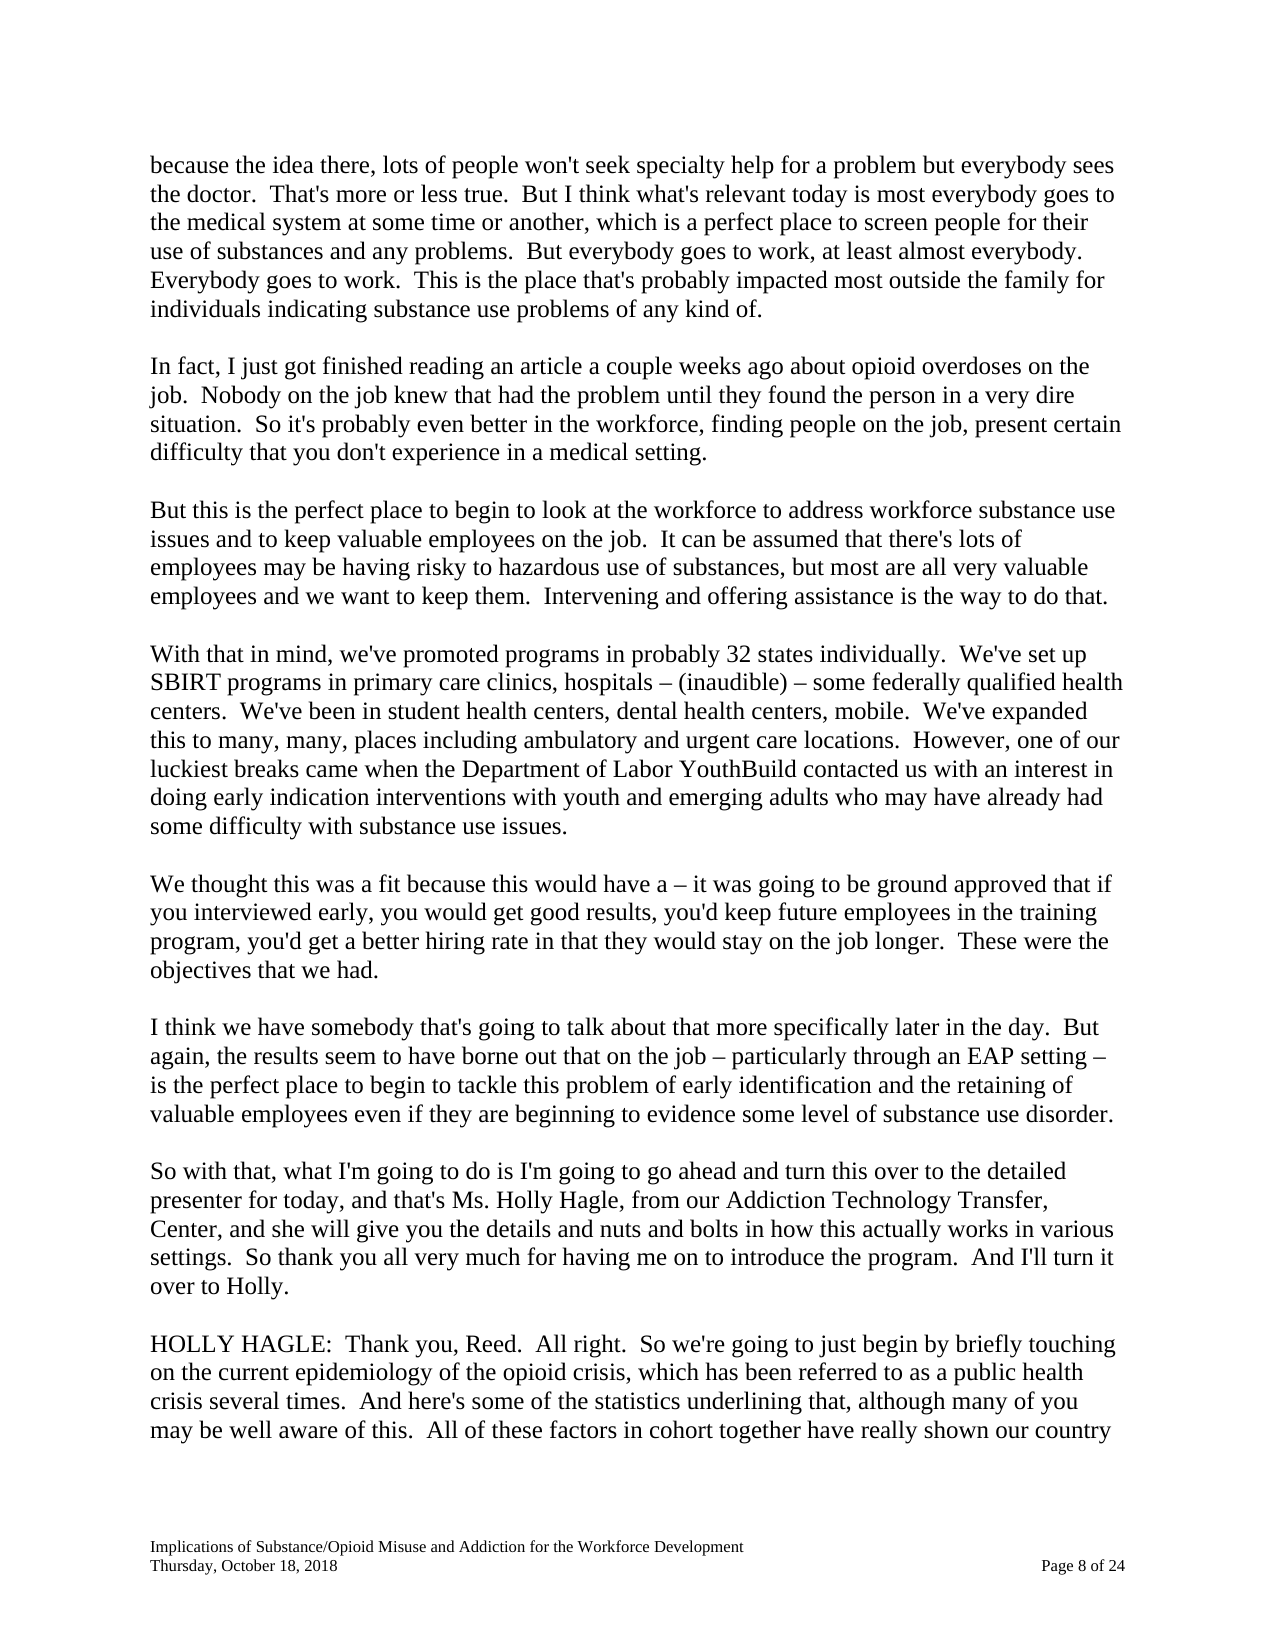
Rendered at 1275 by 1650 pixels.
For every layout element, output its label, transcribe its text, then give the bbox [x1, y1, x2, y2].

text But this is the perfect place to begin to look at the workforce to address workforce substance use issues and to keep valuable employees on the job. It can be assumed that there's lots of employees may be having risky to hazardous use of substances, but most are all very valuable employees and we want to keep them. Intervening and offering assistance is the way to do that. [150, 495, 1125, 610]
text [150, 150, 1125, 322]
text So with that, what I'm going to do is I'm going to go ahead and turn this over to the detailed presenter for today, and that's Ms. Holly Hagle, from our Addiction Technology Transfer, Center, and she will give you the details and nuts and bolts in how this actually works in various settings. So thank you all very much for having me on to introduce the program. And I'll turn it over to Holly. [150, 1156, 1125, 1300]
text I think we have somebody that's going to talk about that more specifically later in the day. But again, the results seem to have borne out that on the job – particularly through an EAP setting – is the perfect place to begin to tackle this problem of early identification and the retaining of valuable employees even if they are beginning to evidence some level of substance use disorder. [150, 1012, 1125, 1127]
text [150, 1329, 1125, 1444]
text We thought this was a fit because this would have a – it was going to be ground approved that if you interviewed early, you would get good results, you'd keep future employees in the training program, you'd get a better hiring rate in that they would stay on the job longer. These were the objectives that we had. [150, 869, 1125, 984]
text In fact, I just got finished reading an article a couple weeks ago about opioid overdoses on the job. Nobody on the job knew that had the problem until they found the person in a very dire situation. So it's probably even better in the workforce, finding people on the job, present certain difficulty that you don't experience in a medical setting. [150, 351, 1125, 466]
text With that in mind, we've promoted programs in probably 32 states individually. We've set up SBIRT programs in primary care clinics, hospitals – (inaudible) – some federally qualified health centers. We've been in student health centers, dental health centers, mobile. We've expanded this to many, many, places including ambulatory and urgent care locations. However, one of our luckiest breaks came when the Department of Labor YouthBuild contacted us with an interest in doing early indication interventions with youth and emerging adults who may have already had some difficulty with substance use issues. [150, 639, 1125, 840]
